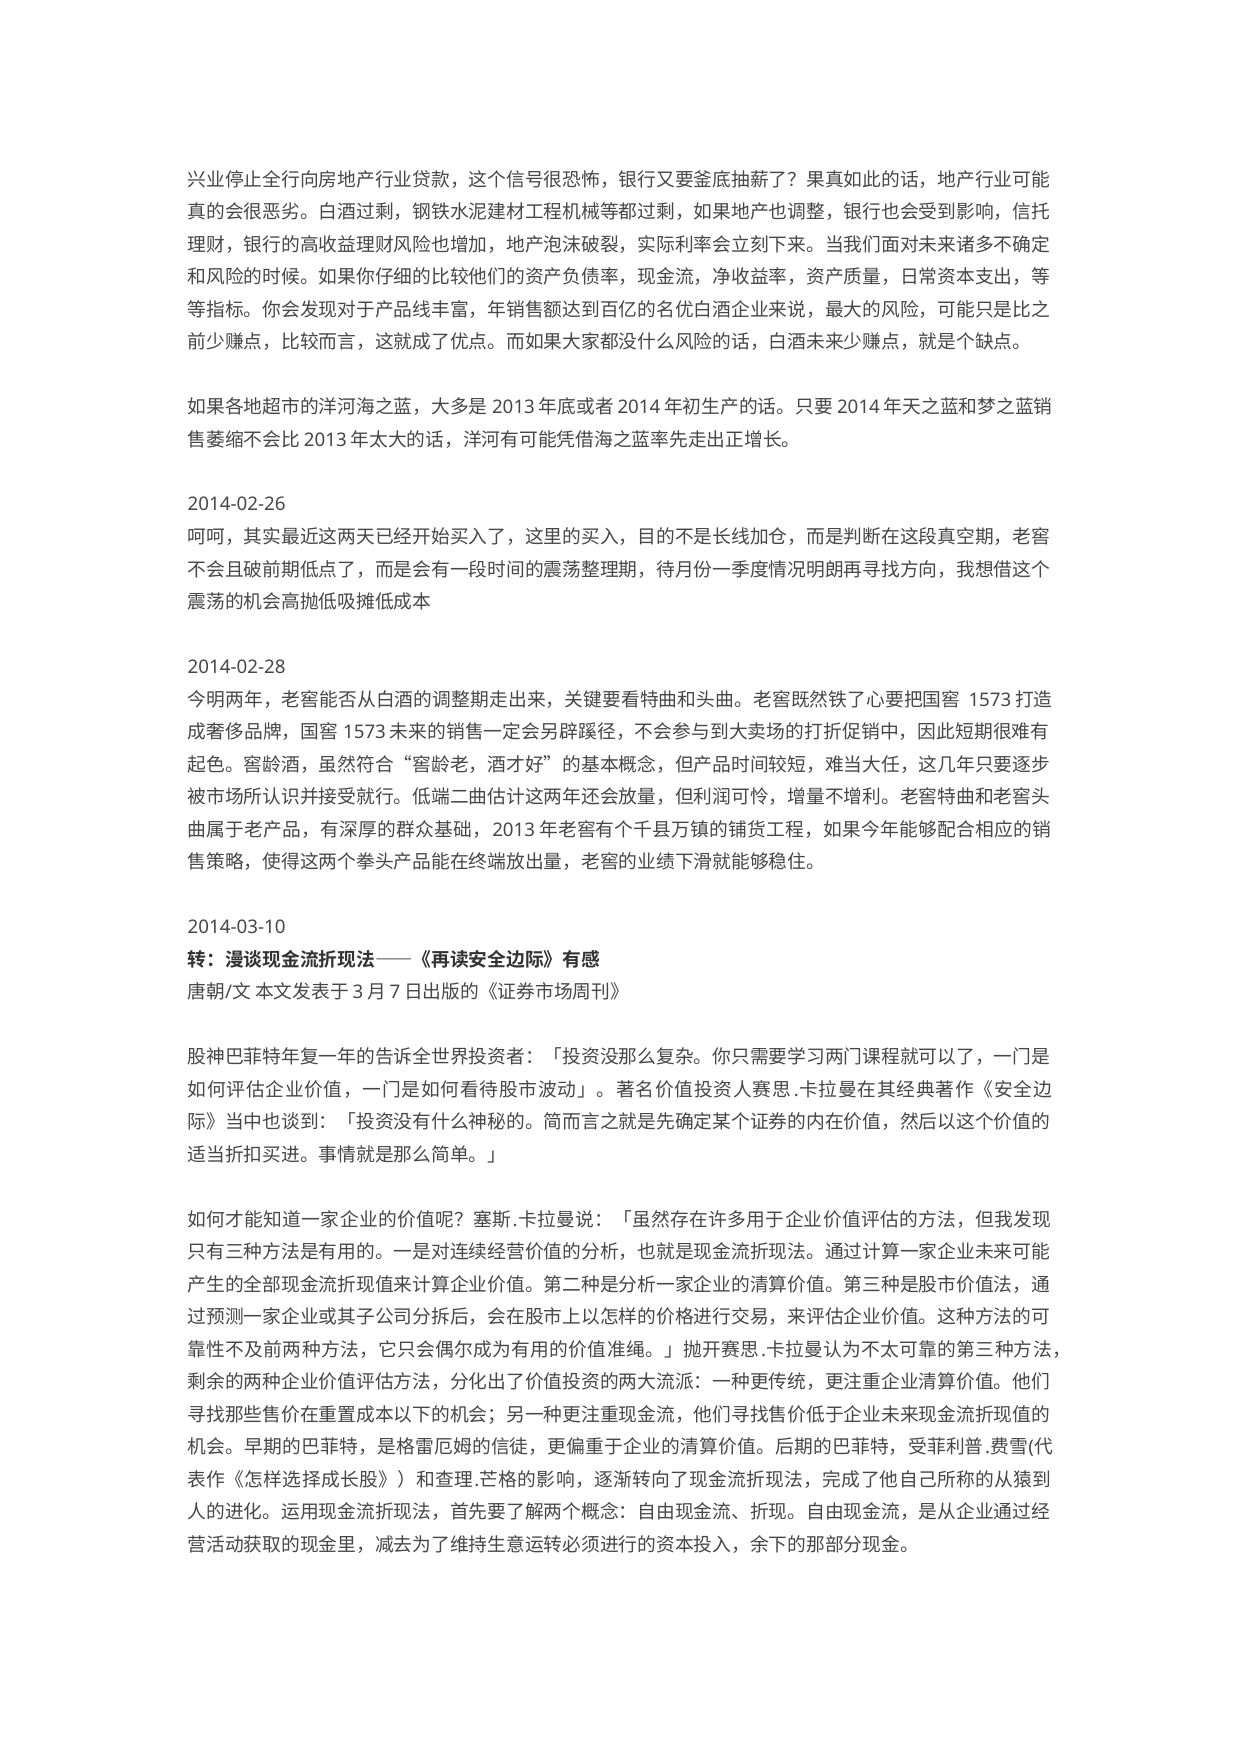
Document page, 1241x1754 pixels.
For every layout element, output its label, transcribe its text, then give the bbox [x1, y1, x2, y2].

text 呵呵，其实最近这两天已经开始买入了，这里的买入，目的不是长线加仓，而是判断在这段真空期，老窖不会且破前期低点了，而是会有一段时间的震荡整理期，待月份一季度情况明朗再寻找方向，我想借这个震荡的机会高抛低吸摊低成本 [187, 519, 1053, 617]
text 股神巴菲特年复一年的告诉全世界投资者：「投资没那么复杂。你只需要学习两门课程就可以了，一门是如何评估企业价值，一门是如何看待股市波动」。著名价值投资人赛思.卡拉曼在其经典著作《安全边际》当中也谈到：「投资没有什么神秘的。简而言之就是先确定某个证券的内在价值，然后以这个价值的适当折扣买进。事情就是那么简单。」 [187, 1039, 1053, 1169]
text 如果各地超市的洋河海之蓝，大多是2013年底或者2014年初生产的话。只要2014年天之蓝和梦之蓝销售萎缩不会比2013年太大的话，洋河有可能凭借海之蓝率先走出正增长。 [187, 389, 1053, 454]
text 如何才能知道一家企业的价值呢？塞斯.卡拉曼说：「虽然存在许多用于企业价值评估的方法，但我发现只有三种方法是有用的。一是对连续经营价值的分析，也就是现金流折现法。通过计算一家企业未来可能产生的全部现金流折现值来计算企业价值。第二种是分析一家企业的清算价值。第三种是股市价值法，通过预测一家企业或其子公司分拆后，会在股市上以怎样的价格进行交易，来评估企业价值。这种方法的可靠性不及前两种方法，它只会偶尔成为有用的价值准绳。」抛开赛思.卡拉曼认为不太可靠的第三种方法，剩余的两种企业价值评估方法，分化出了价值投资的两大流派：一种更传统，更注重企业清算价值。他们寻找那些售价在重置成本以下的机会；另一种更注重现金流，他们寻找售价低于企业未来现金流折现值的机会。早期的巴菲特，是格雷厄姆的信徒，更偏重于企业的清算价值。后期的巴菲特，受菲利普.费雪(代表作《怎样选择成长股》）和查理.芒格的影响，逐渐转向了现金流折现法，完成了他自己所称的从猿到人的进化。运用现金流折现法，首先要了解两个概念：自由现金流、折现。自由现金流，是从企业通过经营活动获取的现金里，减去为了维持生意运转必须进行的资本投入，余下的那部分现金。 [187, 1202, 1053, 1559]
text 今明两年，老窖能否从白酒的调整期走出来，关键要看特曲和头曲。老窖既然铁了心要把国窖1573打造成奢侈品牌，国窖1573未来的销售一定会另辟蹊径，不会参与到大卖场的打折促销中，因此短期很难有起色。窖龄酒，虽然符合“窖龄老，酒才好”的基本概念，但产品时间较短，难当大任，这几年只要逐步被市场所认识并接受就行。低端二曲估计这两年还会放量，但利润可怜，增量不增利。老窖特曲和老窖头曲属于老产品，有深厚的群众基础，2013年老窖有个千县万镇的铺货工程，如果今年能够配合相应的销售策略，使得这两个拳头产品能在终端放出量，老窖的业绩下滑就能够稳住。 [187, 682, 1053, 877]
text 2014-03-10 [187, 909, 1053, 942]
text 2014-02-26 [187, 487, 1053, 519]
text 兴业停止全行向房地产行业贷款，这个信号很恐怖，银行又要釜底抽薪了？果真如此的话，地产行业可能真的会很恶劣。白酒过剩，钢铁水泥建材工程机械等都过剩，如果地产也调整，银行也会受到影响，信托理财，银行的高收益理财风险也增加，地产泡沫破裂，实际利率会立刻下来。当我们面对未来诸多不确定和风险的时候。如果你仔细的比较他们的资产负债率，现金流，净收益率，资产质量，日常资本支出，等等指标。你会发现对于产品线丰富，年销售额达到百亿的名优白酒企业来说，最大的风险，可能只是比之前少赚点，比较而言，这就成了优点。而如果大家都没什么风险的话，白酒未来少赚点，就是个缺点。 [187, 162, 1053, 357]
text 2014-02-28 [187, 649, 1053, 682]
text 转：漫谈现金流折现法——《再读安全边际》有感 [187, 942, 1053, 974]
text 唐朝/文 本文发表于3月7日出版的《证券市场周刊》 [187, 974, 1053, 1007]
